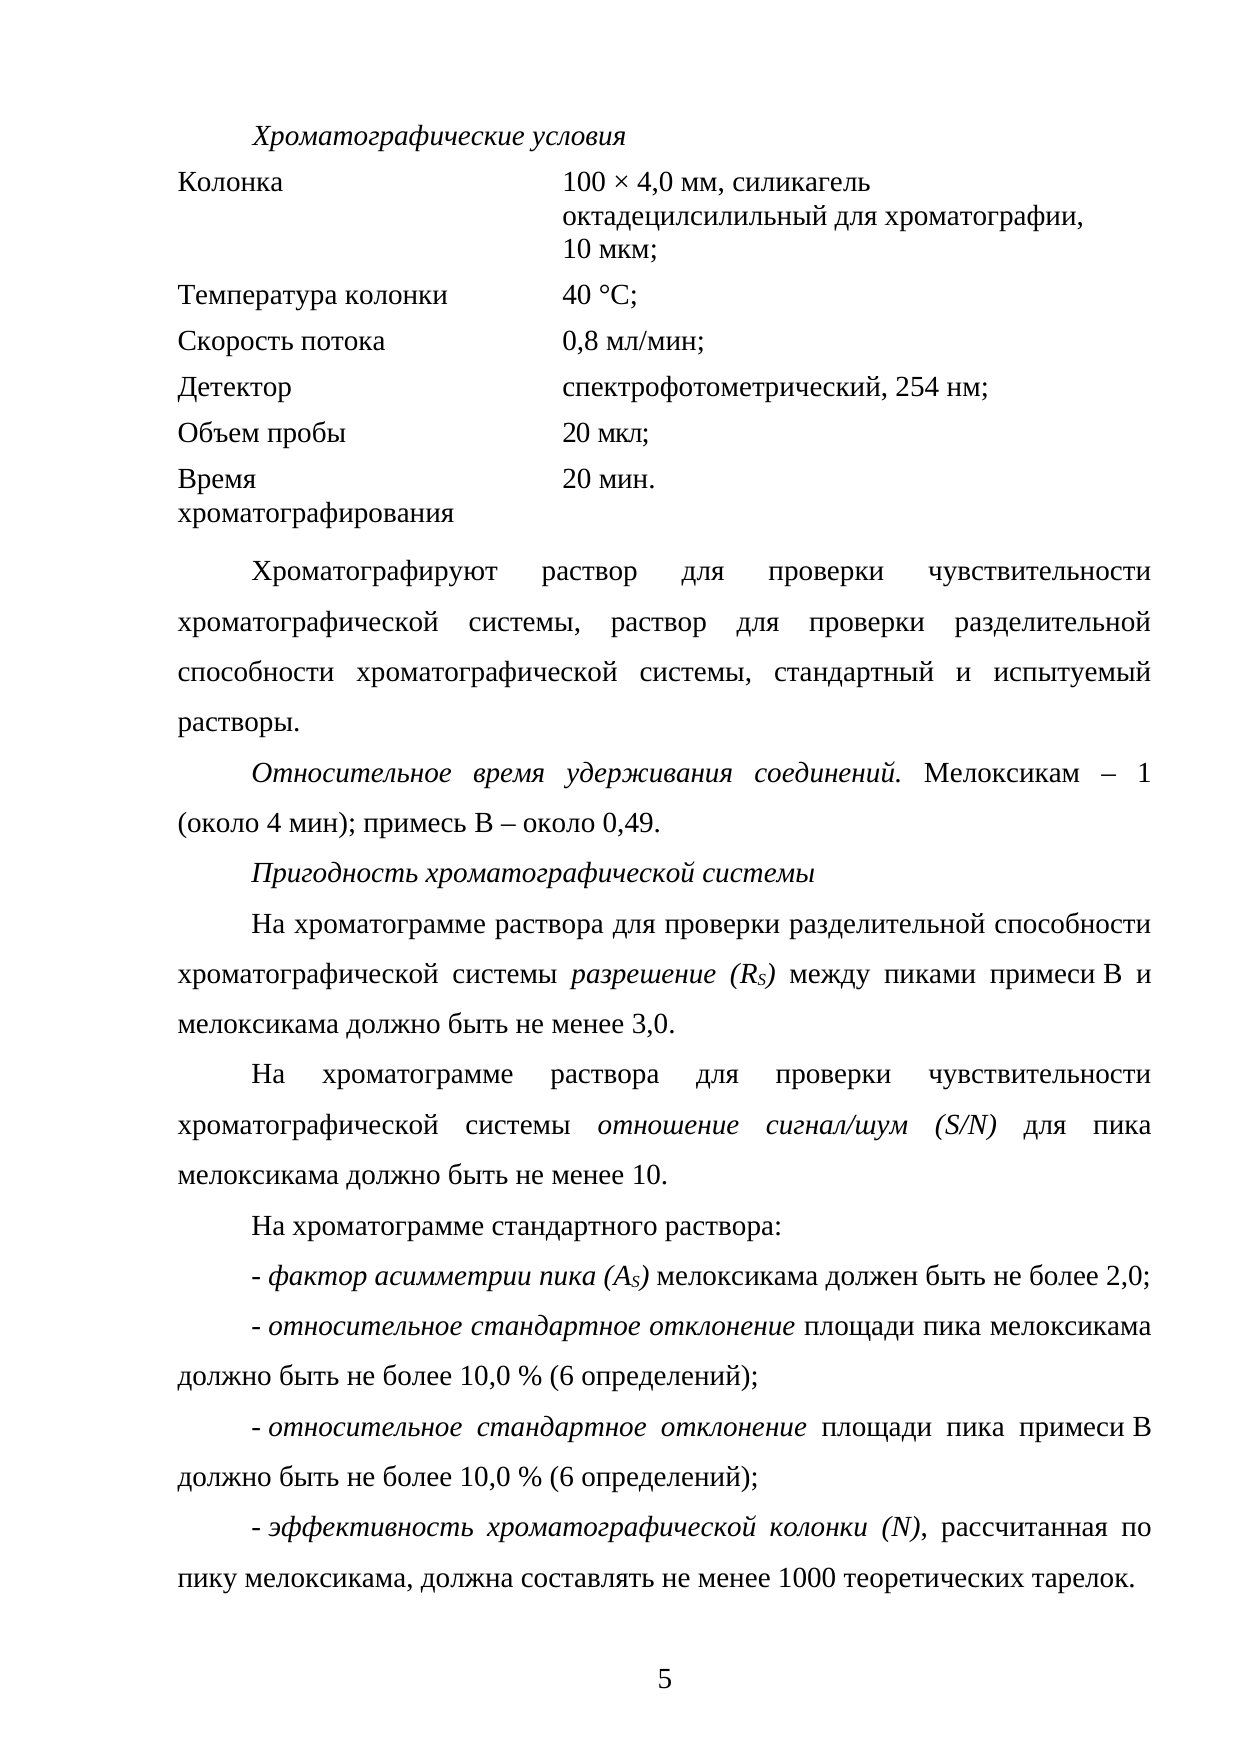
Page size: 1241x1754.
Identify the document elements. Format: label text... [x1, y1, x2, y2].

text На хроматограмме раствора для проверки разделительной способности хроматографической системы разрешение (RS) между пиками примеси В и мелоксикама должно быть не менее 3,0. [177, 906, 1152, 1040]
text На хроматограмме раствора для проверки чувствительности хроматографической системы отношение сигнал/шум (S/N) для пика мелоксикама должно быть не менее 10. [177, 1057, 1152, 1191]
table_cell 40 °С; [551, 277, 1140, 323]
table_header 100 × 4,0 мм, силикагель октадецилсилильный для хроматографии, 10 мкм; [551, 164, 1140, 277]
text - фактор асимметрии пика (AS) мелоксикама должен быть не более 2,0; [177, 1258, 1152, 1291]
text Относительное время удерживания соединений. Мелоксикам – 1 (около 4 мин); примесь В – около 0,49. [177, 755, 1152, 839]
table_cell Температура колонки [166, 277, 551, 323]
table_cell 0,8 мл/мин; [551, 323, 1140, 369]
table_cell Скорость потока [166, 323, 551, 369]
table_cell Время хроматографирования [166, 461, 551, 541]
table_cell спектрофотометрический, 254 нм; [551, 369, 1140, 415]
text - относительное стандартное отклонение площади пика примеси В должно быть не более 10,0 % (6 определений); [177, 1409, 1152, 1493]
table_cell 20 мин. [551, 461, 1140, 541]
text Хроматографируют раствор для проверки чувствительности хроматографической системы, раствор для проверки разделительной способности хроматографической системы, стандартный и испытуемый растворы. [177, 553, 1152, 738]
text - относительное стандартное отклонение площади пика мелоксикама должно быть не более 10,0 % (6 определений); [177, 1308, 1152, 1392]
text - эффективность хроматографической колонки (N), рассчитанная по пику мелоксикама, должна составлять не менее 1000 теоретических тарелок. [177, 1509, 1152, 1593]
table_cell Детектор [166, 369, 551, 415]
table_cell 20 мкл; [551, 415, 1140, 461]
table_header Колонка [166, 164, 551, 277]
table_cell Объем пробы [166, 415, 551, 461]
text На хроматограмме стандартного раствора: [177, 1208, 1152, 1241]
text Пригодность хроматографической системы [177, 855, 1152, 889]
text Хроматографические условия [177, 118, 1152, 152]
